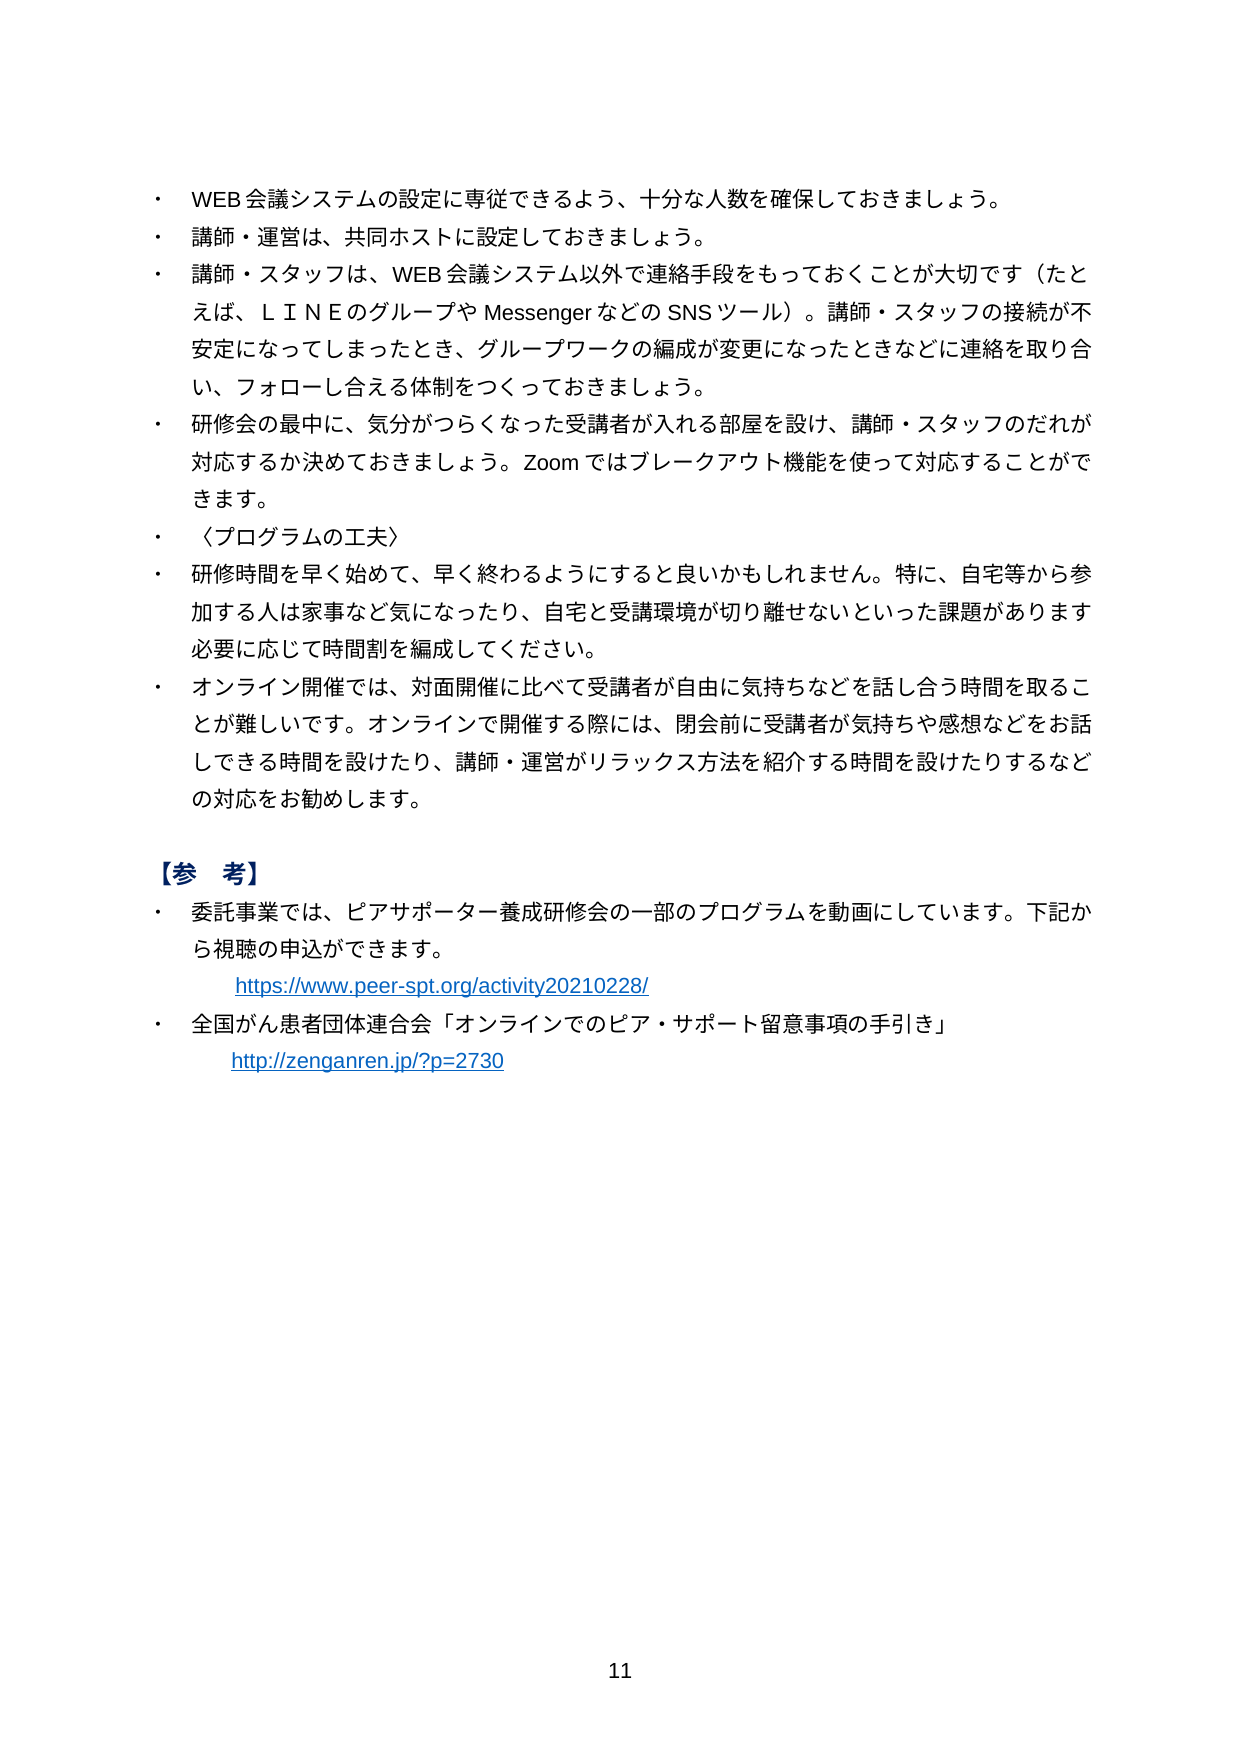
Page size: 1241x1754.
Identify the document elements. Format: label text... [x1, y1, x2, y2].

text WEB会議システムの設定に専従できるよう、十分な人数を確保しておきましょう。 [148, 179, 1092, 217]
text 〈プログラムの工夫〉 [148, 517, 1092, 554]
text 【参 考】 [148, 854, 1092, 892]
text 委託事業では、ピアサポーター養成研修会の一部のプログラムを動画にしています。下記から視聴の申込ができます。 [148, 892, 1092, 967]
text 講師・スタッフは、WEB会議システム以外で連絡手段をもっておくことが大切です（たとえば、ＬＩＮＥのグループやMessengerなどのSNSツール）。講師・スタッフの接続が不安定になってしまったとき、グループワークの編成が変更になったときなどに連絡を取り合い、フォローし合える体制をつくっておきましょう。 [148, 254, 1092, 404]
text オンライン開催では、対面開催に比べて受講者が自由に気持ちなどを話し合う時間を取ることが難しいです。オンラインで開催する際には、閉会前に受講者が気持ちや感想などをお話しできる時間を設けたり、講師・運営がリラックス方法を紹介する時間を設けたりするなどの対応をお勧めします。 [148, 667, 1092, 817]
text 研修会の最中に、気分がつらくなった受講者が入れる部屋を設け、講師・スタッフのだれが対応するか決めておきましょう。Zoomではブレークアウト機能を使って対応することができます。 [148, 404, 1092, 517]
text https://www.peer-spt.org/activity20210228/ [235, 967, 1092, 1004]
list http://zenganren.jp/?p=2730 [231, 1042, 1092, 1079]
text 講師・運営は、共同ホストに設定しておきましょう。 [148, 217, 1092, 254]
text 全国がん患者団体連合会「オンラインでのピア・サポート留意事項の手引き」 [148, 1004, 1092, 1042]
text 研修時間を早く始めて、早く終わるようにすると良いかもしれません。特に、自宅等から参加する人は家事など気になったり、自宅と受講環境が切り離せないといった課題があります。必要に応じて時間割を編成してください。 [148, 554, 1092, 667]
